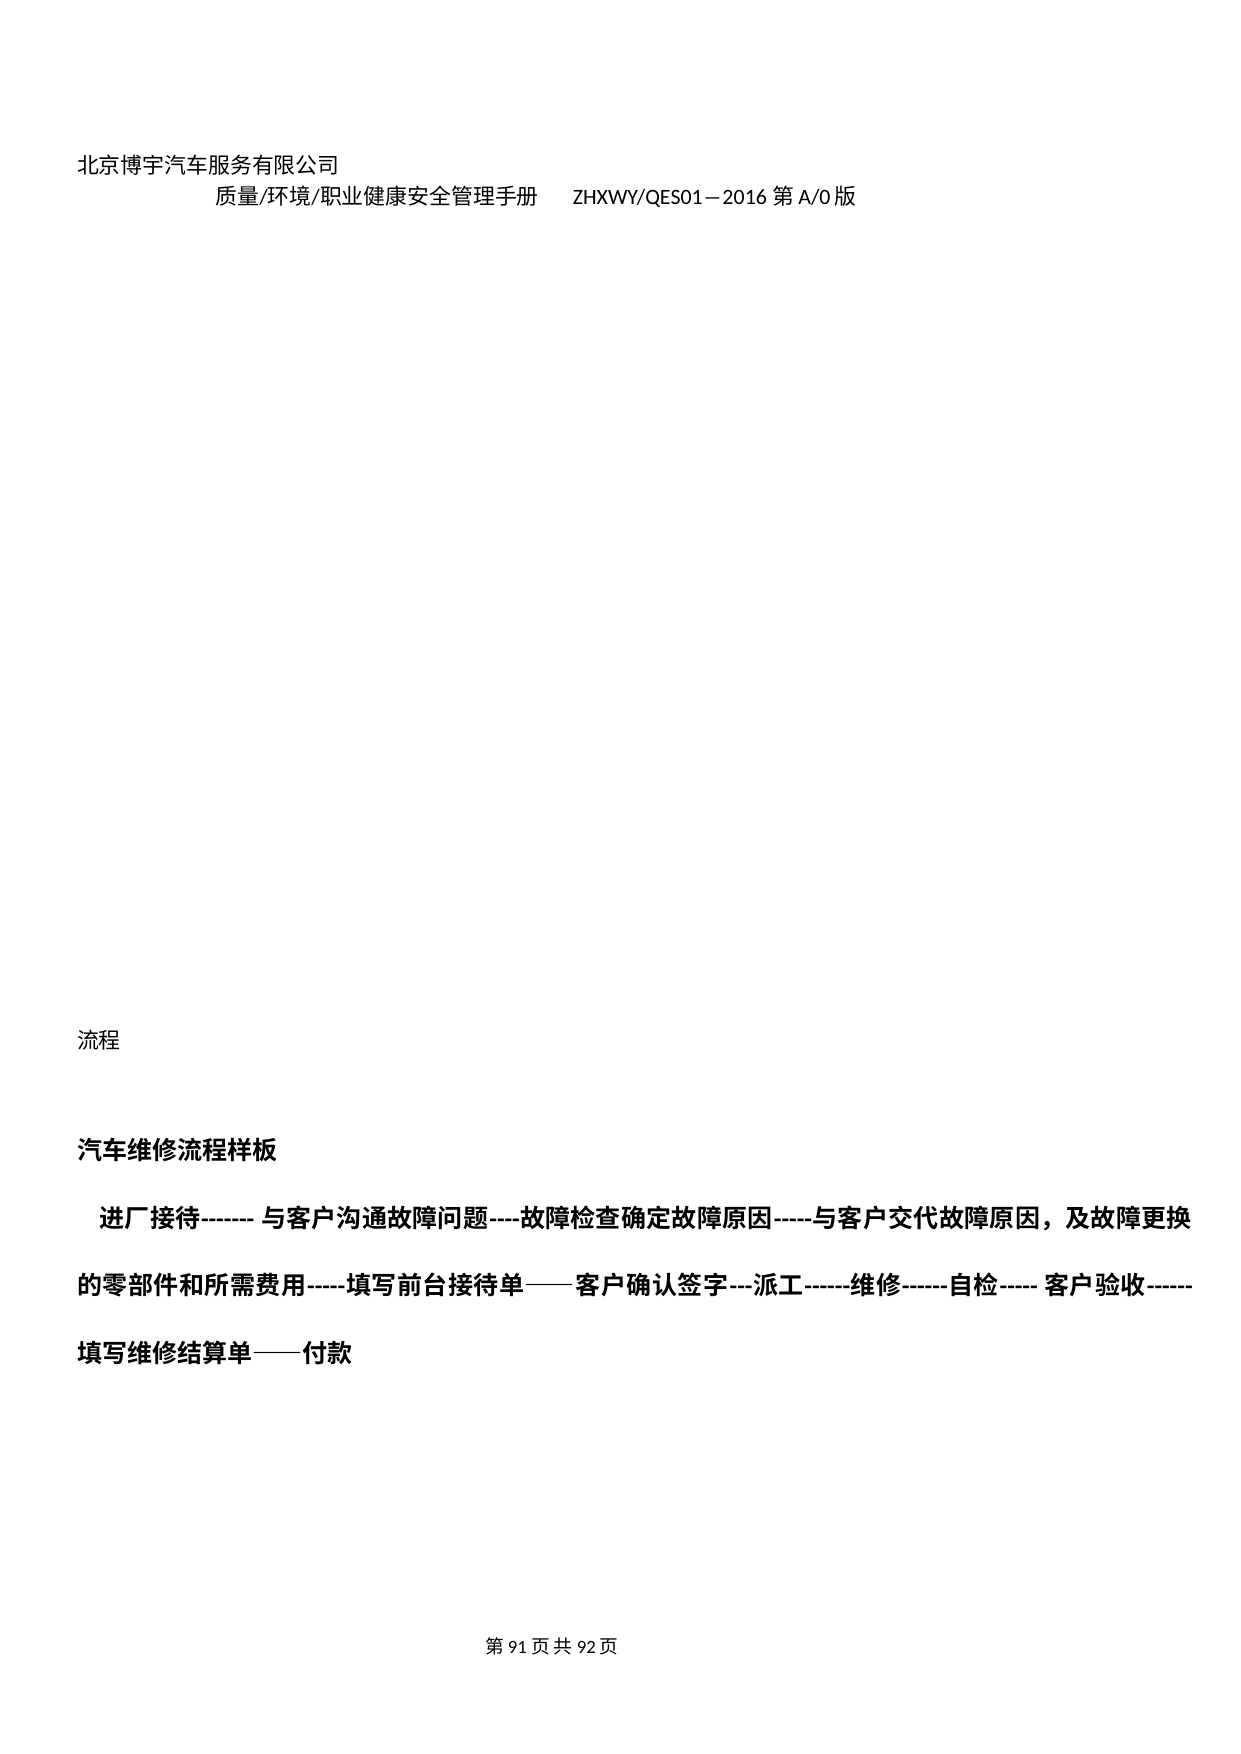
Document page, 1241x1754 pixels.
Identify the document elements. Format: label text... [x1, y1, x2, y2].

text 进厂接待------- 与客户沟通故障问题----故障检查确定故障原因-----与客户交代故障原因，及故障更换的零部件和所需费用-----填写前台接待单——客户确认签字---派工------维修------自检----- 客户验收------填写维修结算单——付款 [77, 1182, 1193, 1385]
text 流程 [77, 1022, 1193, 1056]
text 汽车维修流程样板 [77, 1115, 1193, 1182]
